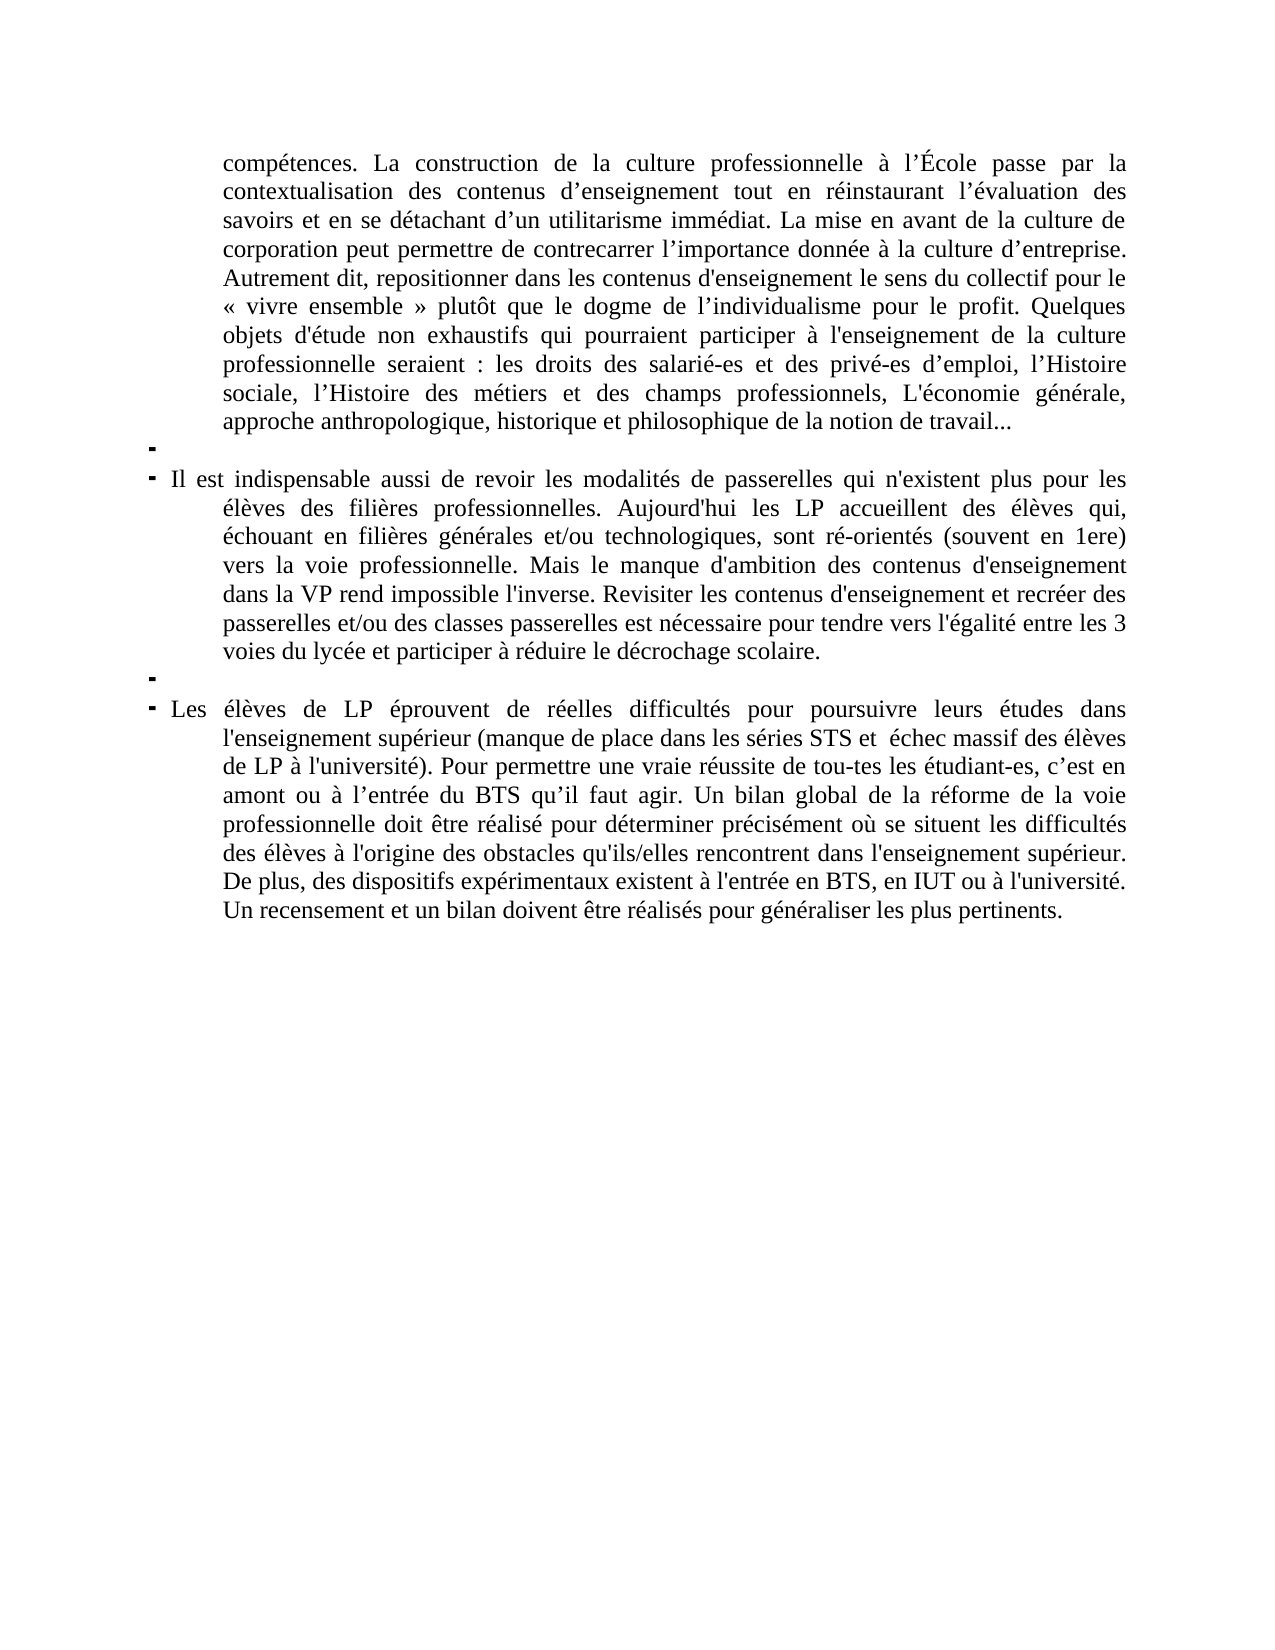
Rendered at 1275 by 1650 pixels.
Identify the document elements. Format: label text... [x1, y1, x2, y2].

list Les élèves de LP éprouvent de réelles difficultés pour poursuivre leurs études dans l'enseignement supérieur (manque de place dans les séries STS et échec massif des élèves de LP à l'université). Pour permettre une vraie réussite de tou-tes les étudiant-es, c’est en amont ou à l’entrée du BTS qu’il faut agir. Un bilan global de la réforme de la voie professionnelle doit être réalisé pour déterminer précisément où se situent les difficultés des élèves à l'origine des obstacles qu'ils/elles rencontrent dans l'enseignement supérieur. De plus, des dispositifs expérimentaux existent à l'entrée en BTS, en IUT ou à l'université. Un recensement et un bilan doivent être réalisés pour généraliser les plus pertinents. [148, 694, 1127, 924]
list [148, 148, 1127, 435]
list Il est indispensable aussi de revoir les modalités de passerelles qui n'existent plus pour les élèves des filières professionnelles. Aujourd'hui les LP accueillent des élèves qui, échouant en filières générales et/ou technologiques, sont ré-orientés (souvent en 1ere) vers la voie professionnelle. Mais le manque d'ambition des contenus d'enseignement dans la VP rend impossible l'inverse. Revisiter les contenus d'enseignement et recréer des passerelles et/ou des classes passerelles est nécessaire pour tendre vers l'égalité entre les 3 voies du lycée et participer à réduire le décrochage scolaire. [148, 464, 1127, 665]
